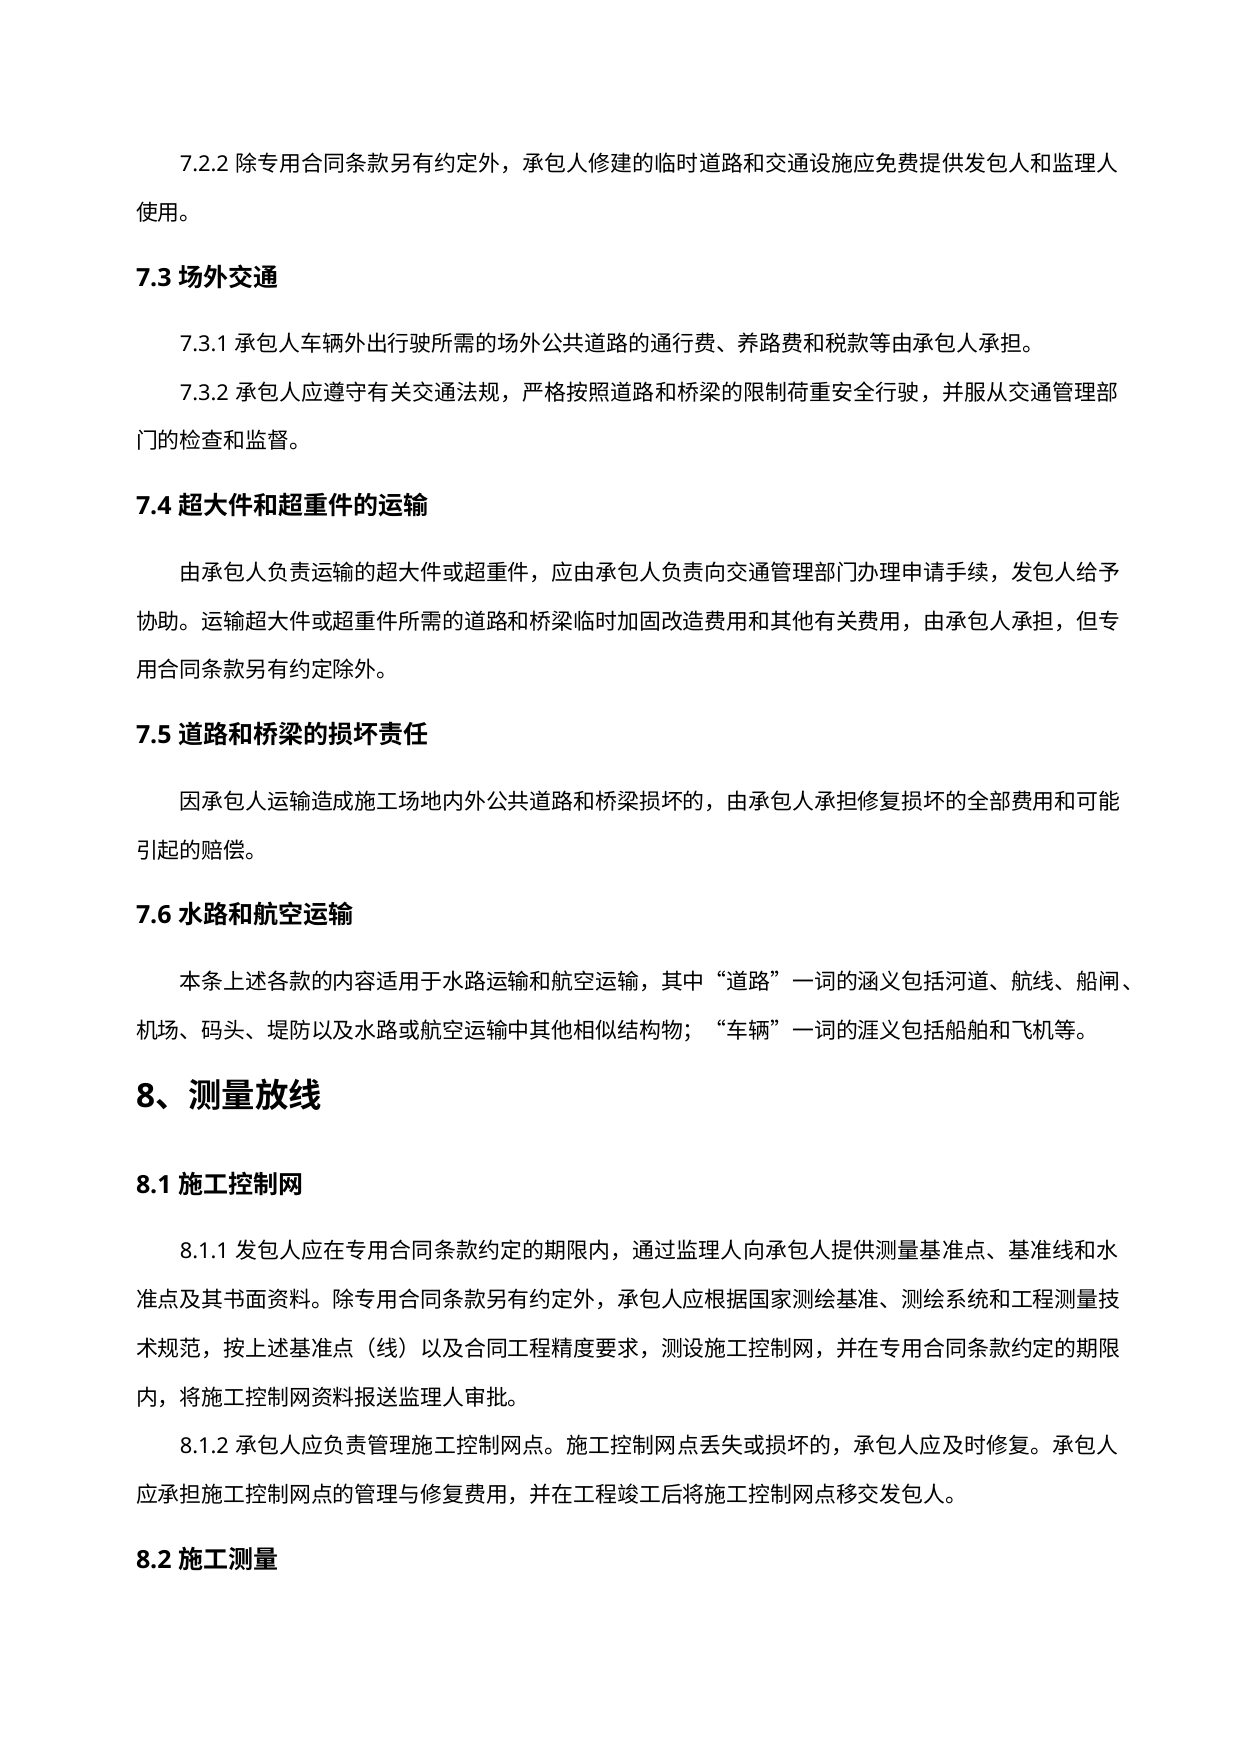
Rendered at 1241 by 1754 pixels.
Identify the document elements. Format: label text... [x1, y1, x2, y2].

subtitle 7.3 场外交通 [136, 243, 1122, 308]
subtitle 8、测量放线 [136, 1061, 1122, 1126]
subtitle 8.1 施工控制网 [136, 1150, 1122, 1215]
subtitle 7.6 水路和航空运输 [136, 881, 1122, 946]
text 8.1.2 承包人应负责管理施工控制网点。施工控制网点丢失或损坏的，承包人应及时修复。承包人应承担施工控制网点的管理与修复费用，并在工程竣工后将施工控制网点移交发包人。 [136, 1428, 1122, 1509]
text 本条上述各款的内容适用于水路运输和航空运输，其中“道路”一词的涵义包括河道、航线、船闸、机场、码头、堤防以及水路或航空运输中其他相似结构物；“车辆”一词的涯义包括船舶和飞机等。 [136, 964, 1122, 1045]
text 由承包人负责运输的超大件或超重件，应由承包人负责向交通管理部门办理申请手续，发包人给予协助。运输超大件或超重件所需的道路和桥梁临时加固改造费用和其他有关费用，由承包人承担，但专用合同条款另有约定除外。 [136, 554, 1122, 684]
text 7.3.2 承包人应遵守有关交通法规，严格按照道路和桥梁的限制荷重安全行驶，并服从交通管理部门的检查和监督。 [136, 374, 1122, 456]
text 7.3.1 承包人车辆外出行驶所需的场外公共道路的通行费、养路费和税款等由承包人承担。 [136, 326, 1122, 358]
text 8.1.1 发包人应在专用合同条款约定的期限内，通过监理人向承包人提供测量基准点、基准线和水准点及其书面资料。除专用合同条款另有约定外，承包人应根据国家测绘基准、测绘系统和工程测量技术规范，按上述基准点（线）以及合同工程精度要求，测设施工控制网，并在专用合同条款约定的期限内，将施工控制网资料报送监理人审批。 [136, 1233, 1122, 1412]
text 因承包人运输造成施工场地内外公共道路和桥梁损坏的，由承包人承担修复损坏的全部费用和可能引起的赔偿。 [136, 783, 1122, 865]
text 7.2.2 除专用合同条款另有约定外，承包人修建的临时道路和交通设施应免费提供发包人和监理人使用。 [136, 146, 1122, 227]
subtitle 7.4 超大件和超重件的运输 [136, 471, 1122, 536]
subtitle 8.2 施工测量 [136, 1525, 1122, 1590]
subtitle 7.5 道路和桥梁的损坏责任 [136, 700, 1122, 765]
